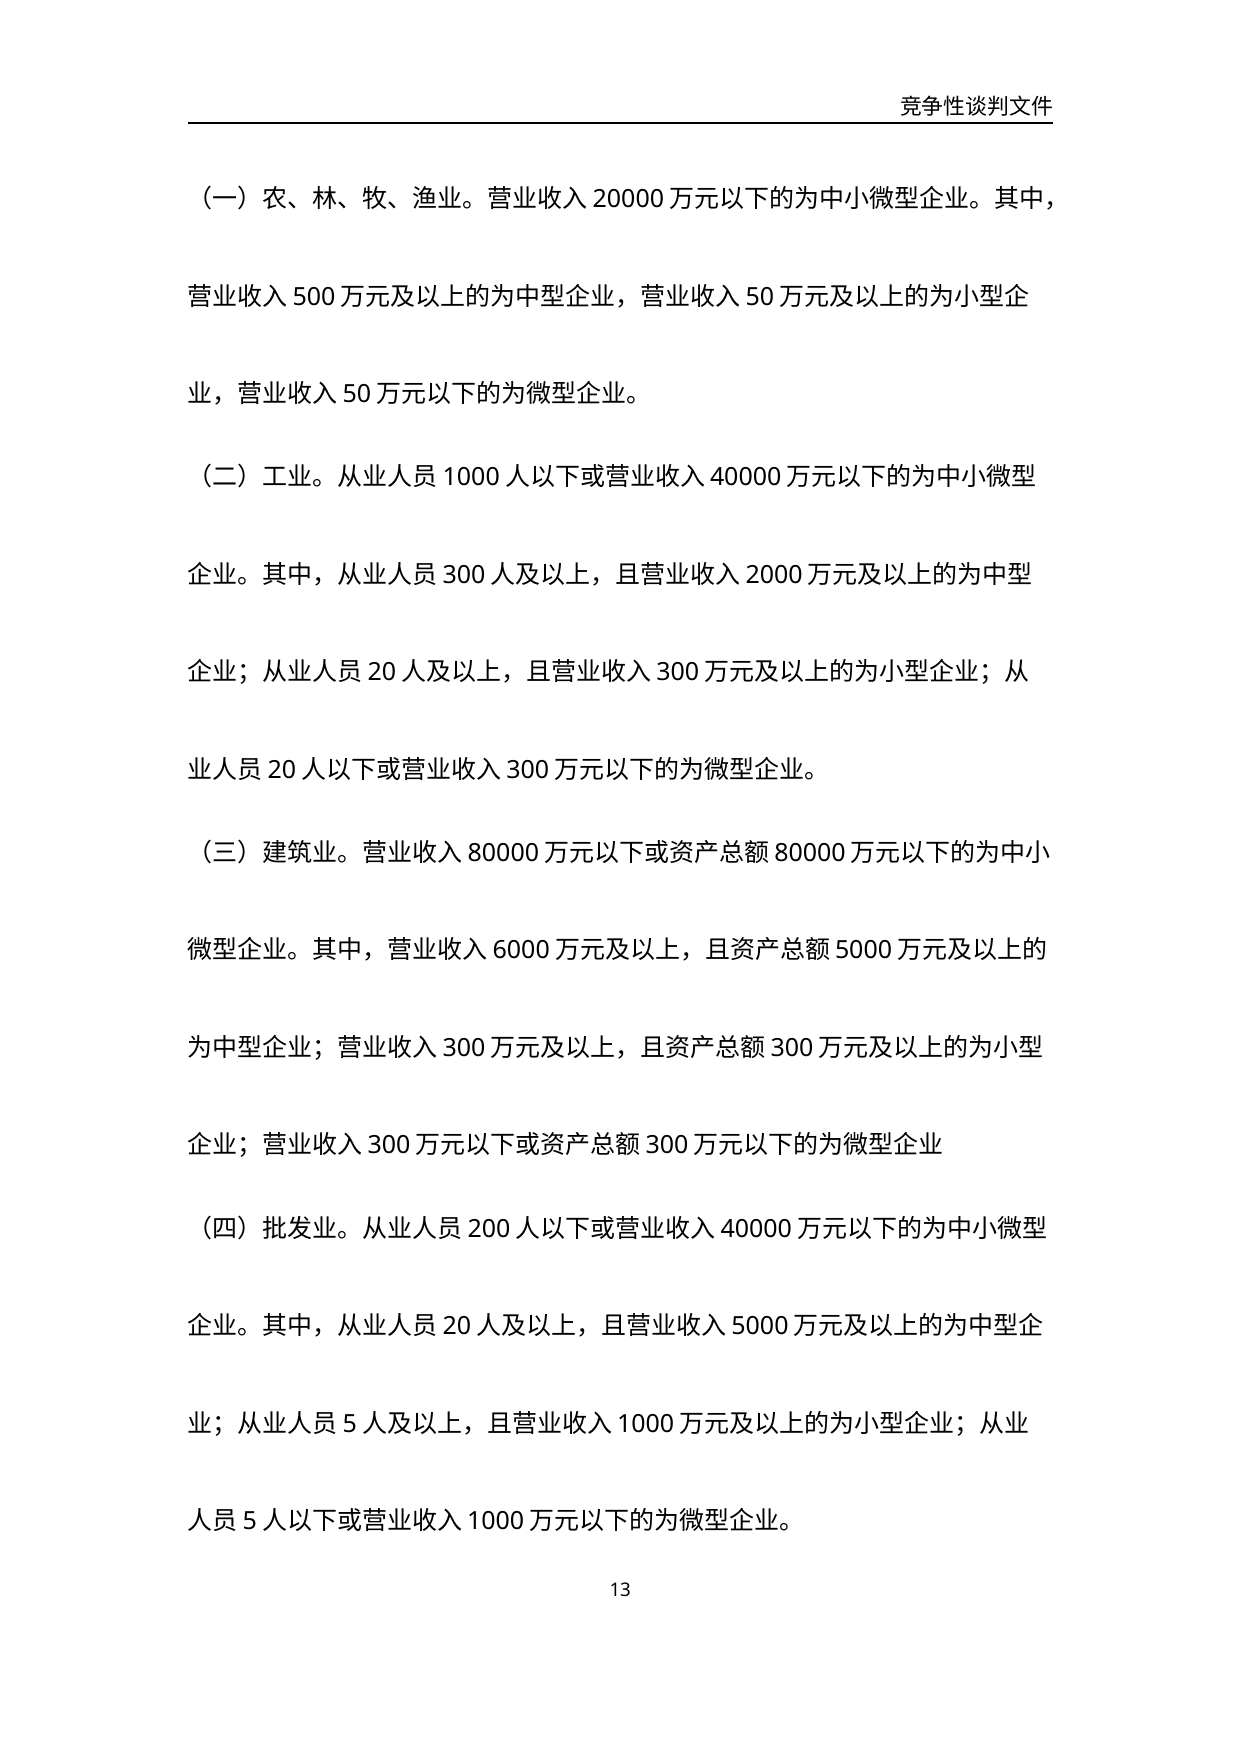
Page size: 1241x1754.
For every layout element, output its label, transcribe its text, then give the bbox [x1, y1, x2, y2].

text （二）工业。从业人员1000人以下或营业收入40000万元以下的为中小微型企业。其中，从业人员300人及以上，且营业收入2000万元及以上的为中型企业；从业人员20人及以上，且营业收入300万元及以上的为小型企业；从业人员20人以下或营业收入300万元以下的为微型企业。 [187, 442, 1053, 800]
text （三）建筑业。营业收入80000万元以下或资产总额80000万元以下的为中小微型企业。其中，营业收入6000万元及以上，且资产总额5000万元及以上的为中型企业；营业收入300万元及以上，且资产总额300万元及以上的为小型企业；营业收入300万元以下或资产总额300万元以下的为微型企业 [187, 818, 1053, 1176]
text （一）农、林、牧、渔业。营业收入20000万元以下的为中小微型企业。其中，营业收入500万元及以上的为中型企业，营业收入50万元及以上的为小型企业，营业收入50万元以下的为微型企业。 [187, 164, 1053, 424]
text （四）批发业。从业人员200人以下或营业收入40000万元以下的为中小微型企业。其中，从业人员20人及以上，且营业收入5000万元及以上的为中型企业；从业人员5人及以上，且营业收入1000万元及以上的为小型企业；从业人员5人以下或营业收入1000万元以下的为微型企业。 [187, 1194, 1053, 1551]
